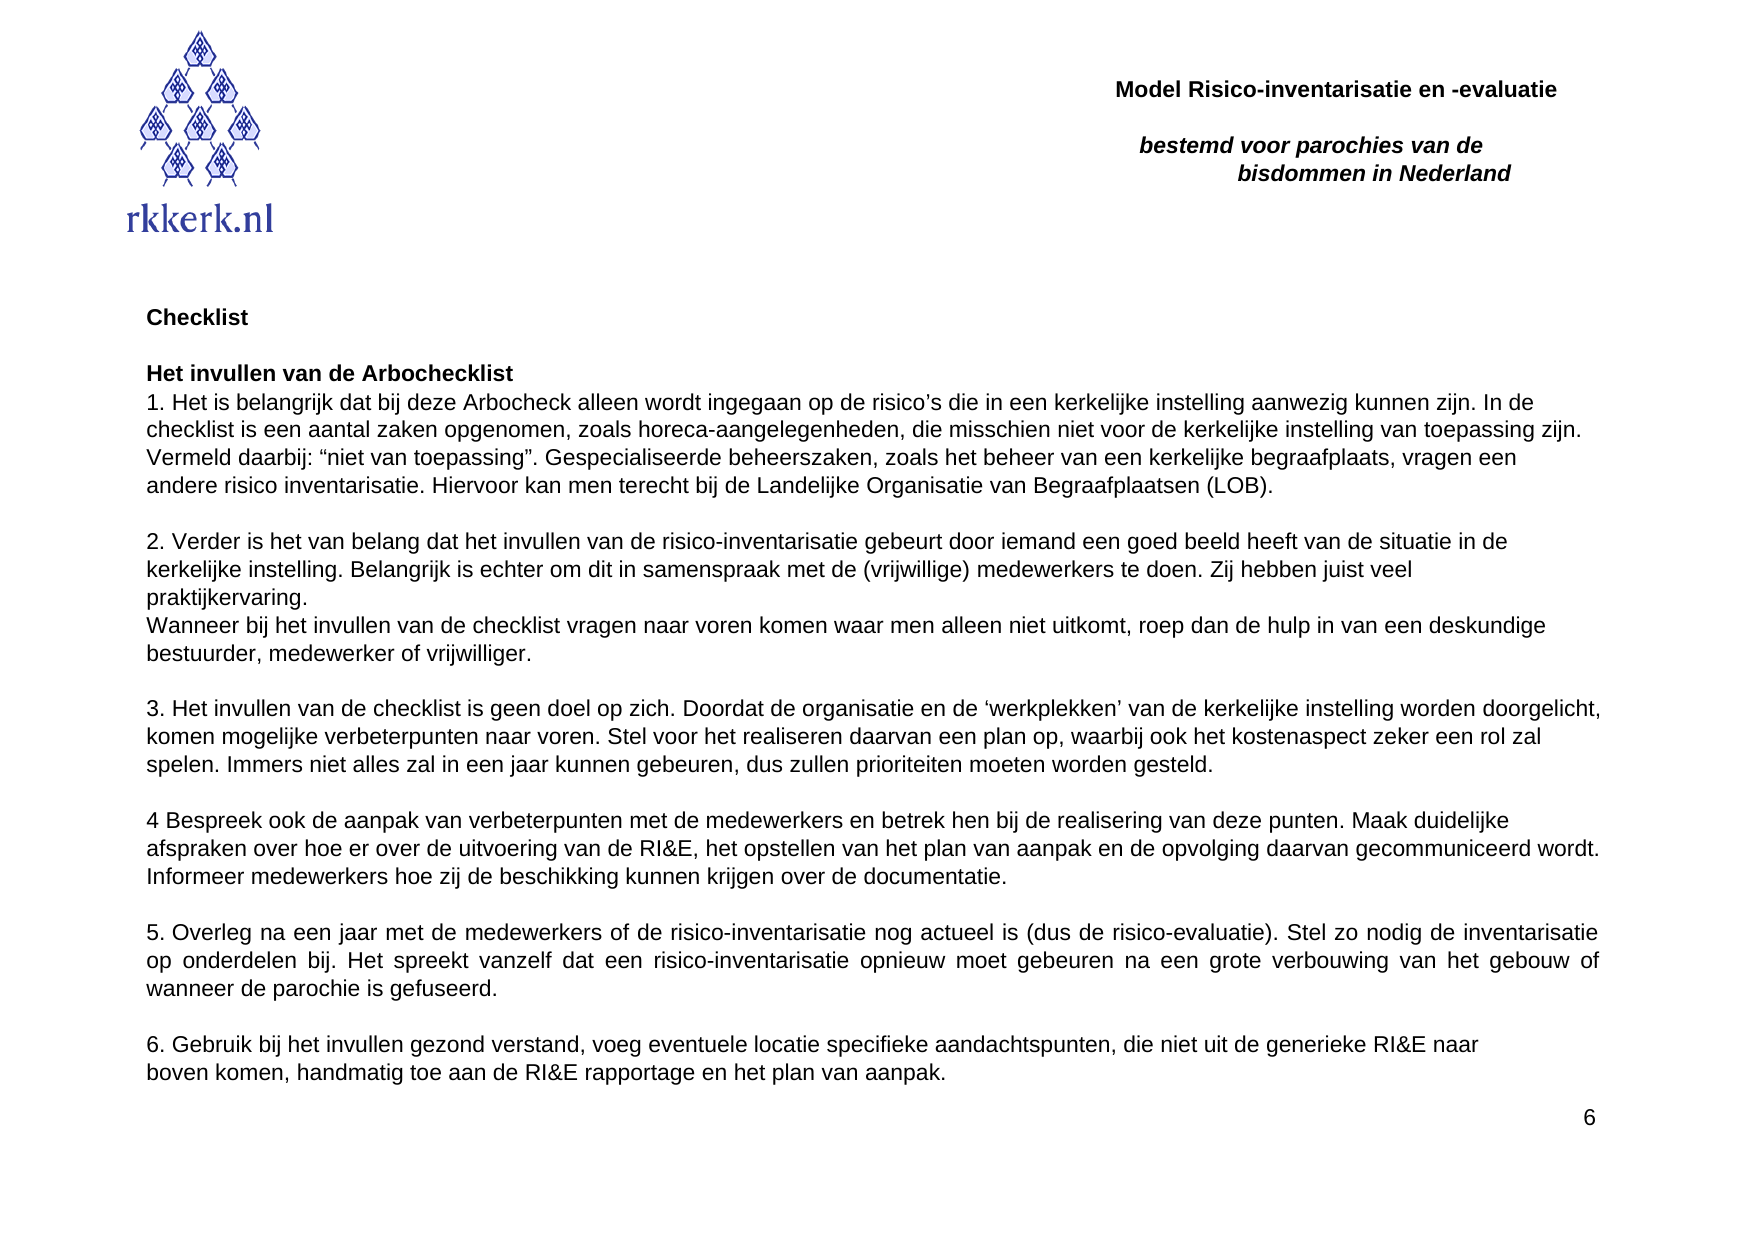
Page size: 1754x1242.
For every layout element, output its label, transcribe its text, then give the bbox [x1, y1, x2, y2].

list Het invullen van de checklist is geen doel op zich. Doordat de organisatie en de ‘werkplekken’ van de kerkelijke instelling worden doorgelicht, komen mogelijke verbeterpunten naar voren. Stel voor het realiseren daarvan een plan op, waarbij ook het kostenaspect zeker een rol zal spelen. Immers niet alles zal in een jaar kunnen gebeuren, dus zullen prioriteiten moeten worden gesteld. [146, 695, 1604, 778]
picture [125, 29, 274, 233]
text Wanneer bij het invullen van de checklist vragen naar voren komen waar men alleen niet uitkomt, roep dan de hulp in van een deskundige bestuurder, medewerker of vrijwilliger. [146, 612, 1608, 666]
list Verder is het van belang dat het invullen van de risico-inventarisatie gebeurt door iemand een goed beeld heeft van de situatie in de kerkelijke instelling. Belangrijk is echter om dit in samenspraak met de (vrijwillige) medewerkers te doen. Zij hebben juist veel praktijkervaring. [146, 528, 1568, 610]
list Het is belangrijk dat bij deze Arbocheck alleen wordt ingegaan op de risico’s die in een kerkelijke instelling aanwezig kunnen zijn. In de checklist is een aantal zaken opgenomen, zoals horeca-aangelegenheden, die misschien niet voor de kerkelijke instelling van toepassing zijn. Vermeld daarbij: “niet van toepassing”. Gespecialiseerde beheerszaken, zoals het beheer van een kerkelijke begraafplaats, vragen een andere risico inventarisatie. Hiervoor kan men terecht bij de Landelijke Organisatie van Begraafplaatsen (LOB). [146, 388, 1586, 498]
text 4 Bespreek ook de aanpak van verbeterpunten met de medewerkers en betrek hen bij de realisering van deze punten. Maak duidelijke afspraken over hoe er over de uitvoering van de RI&E, het opstellen van het plan van aanpak en de opvolging daarvan gecommuniceerd wordt. Informeer medewerkers hoe zij de beschikking kunnen krijgen over de documentatie. [146, 807, 1608, 889]
list Overleg na een jaar met de medewerkers of de risico-inventarisatie nog actueel is (dus de risico-evaluatie). Stel zo nodig de inventarisatie op onderdelen bij. Het spreekt vanzelf dat een risico-inventarisatie opnieuw moet gebeuren na een grote verbouwing van het gebouw of wanneer de parochie is gefuseerd. [146, 919, 1600, 1001]
subtitle Checklist [146, 304, 1723, 330]
text Het invullen van de Arbochecklist [146, 360, 1723, 387]
list Gebruik bij het invullen gezond verstand, voeg eventuele locatie specifieke aandachtspunten, die niet uit de generieke RI&E naar boven komen, handmatig toe aan de RI&E rapportage en het plan van aanpak. [146, 1031, 1547, 1085]
